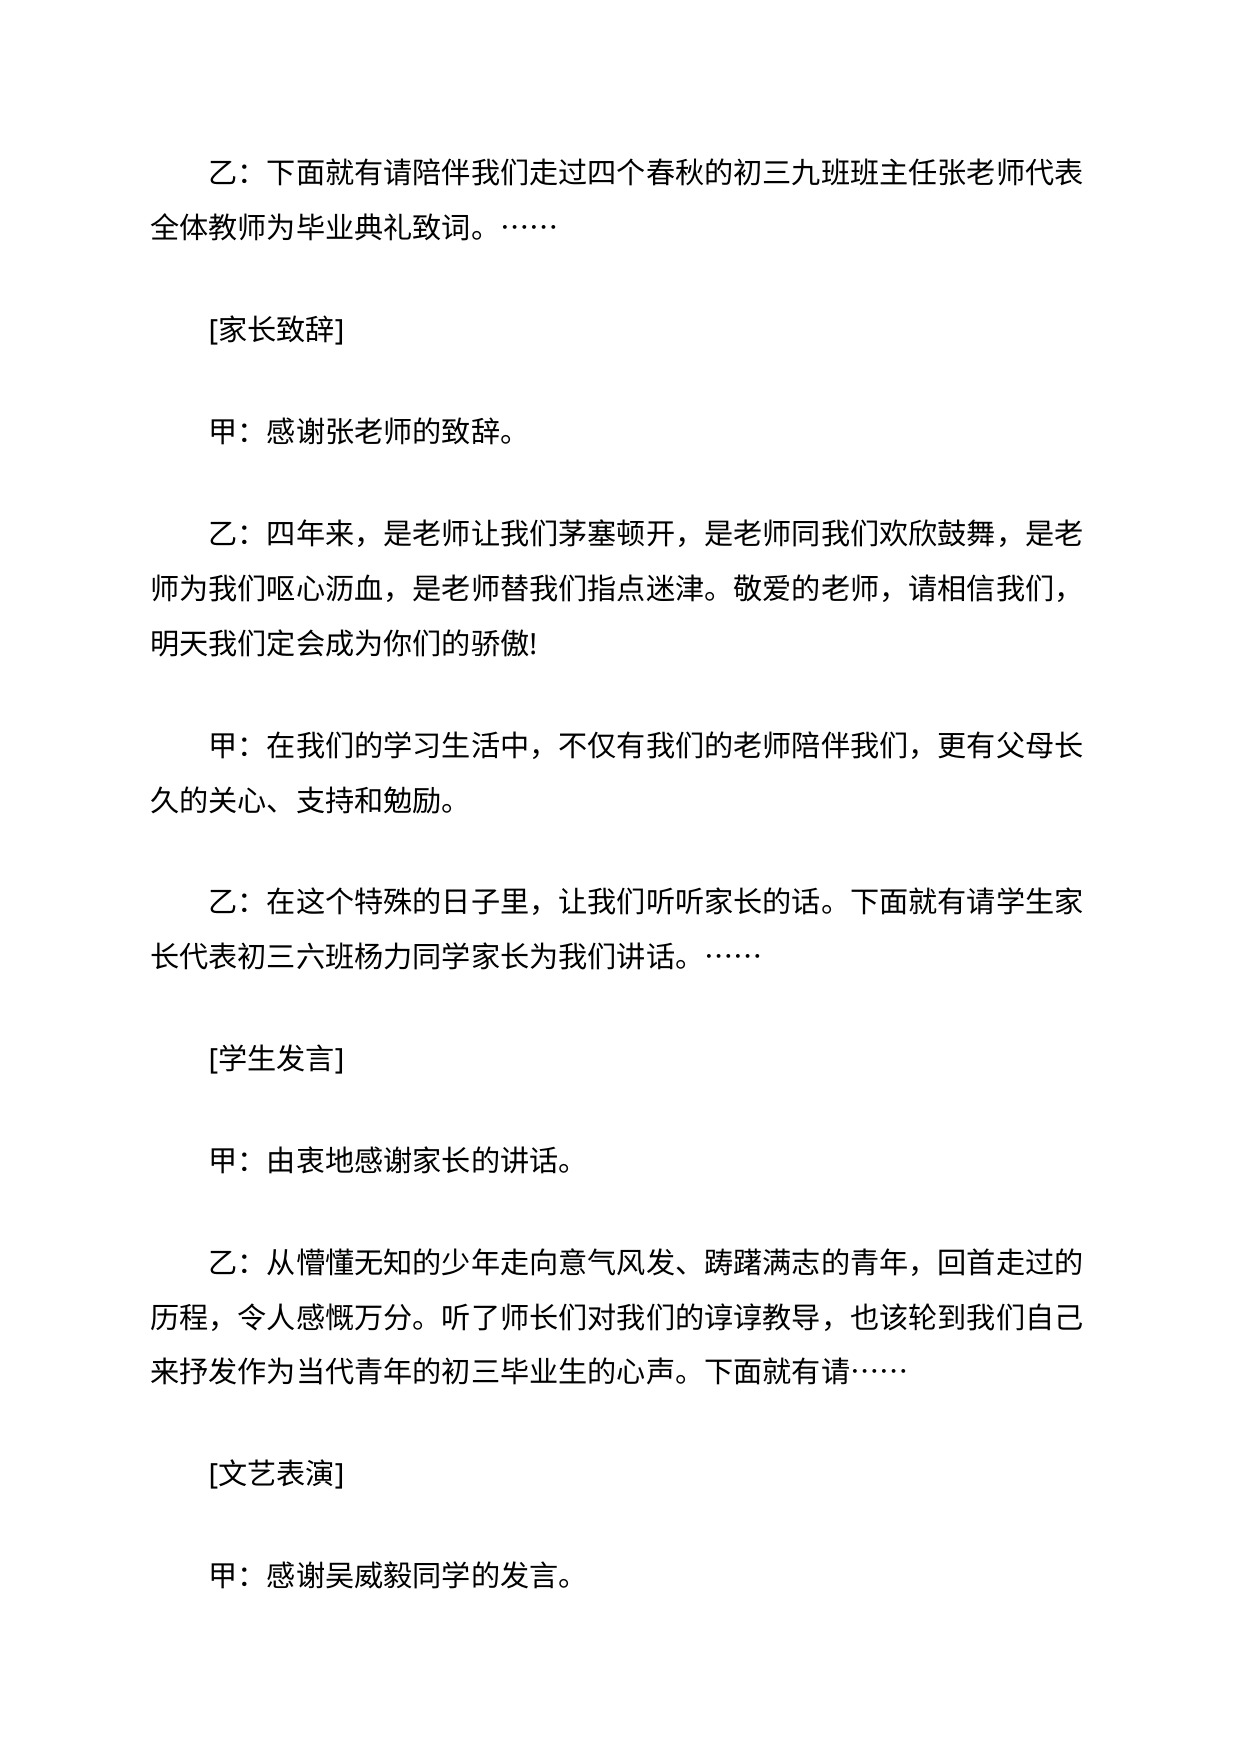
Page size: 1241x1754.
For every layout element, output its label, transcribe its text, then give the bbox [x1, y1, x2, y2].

text 甲：由衷地感谢家长的讲话。 [150, 1137, 1090, 1180]
text [学生发言] [150, 1036, 1090, 1078]
text [文艺表演] [150, 1451, 1090, 1493]
text 乙：下面就有请陪伴我们走过四个春秋的初三九班班主任张老师代表全体教师为毕业典礼致词。…… [150, 150, 1090, 247]
text 乙：在这个特殊的日子里，让我们听听家长的话。下面就有请学生家长代表初三六班杨力同学家长为我们讲话。…… [150, 879, 1090, 976]
text 乙：从懵懂无知的少年走向意气风发、踌躇满志的青年，回首走过的历程，令人感慨万分。听了师长们对我们的谆谆教导，也该轮到我们自己来抒发作为当代青年的初三毕业生的心声。下面就有请…… [150, 1239, 1090, 1391]
text 乙：四年来，是老师让我们茅塞顿开，是老师同我们欢欣鼓舞，是老师为我们呕心沥血，是老师替我们指点迷津。敬爱的老师，请相信我们，明天我们定会成为你们的骄傲! [150, 510, 1090, 663]
text 甲：在我们的学习生活中，不仅有我们的老师陪伴我们，更有父母长久的关心、支持和勉励。 [150, 722, 1090, 819]
text 甲：感谢吴威毅同学的发言。 [150, 1553, 1090, 1595]
text [家长致辞] [150, 307, 1090, 349]
text 甲：感谢张老师的致辞。 [150, 409, 1090, 451]
